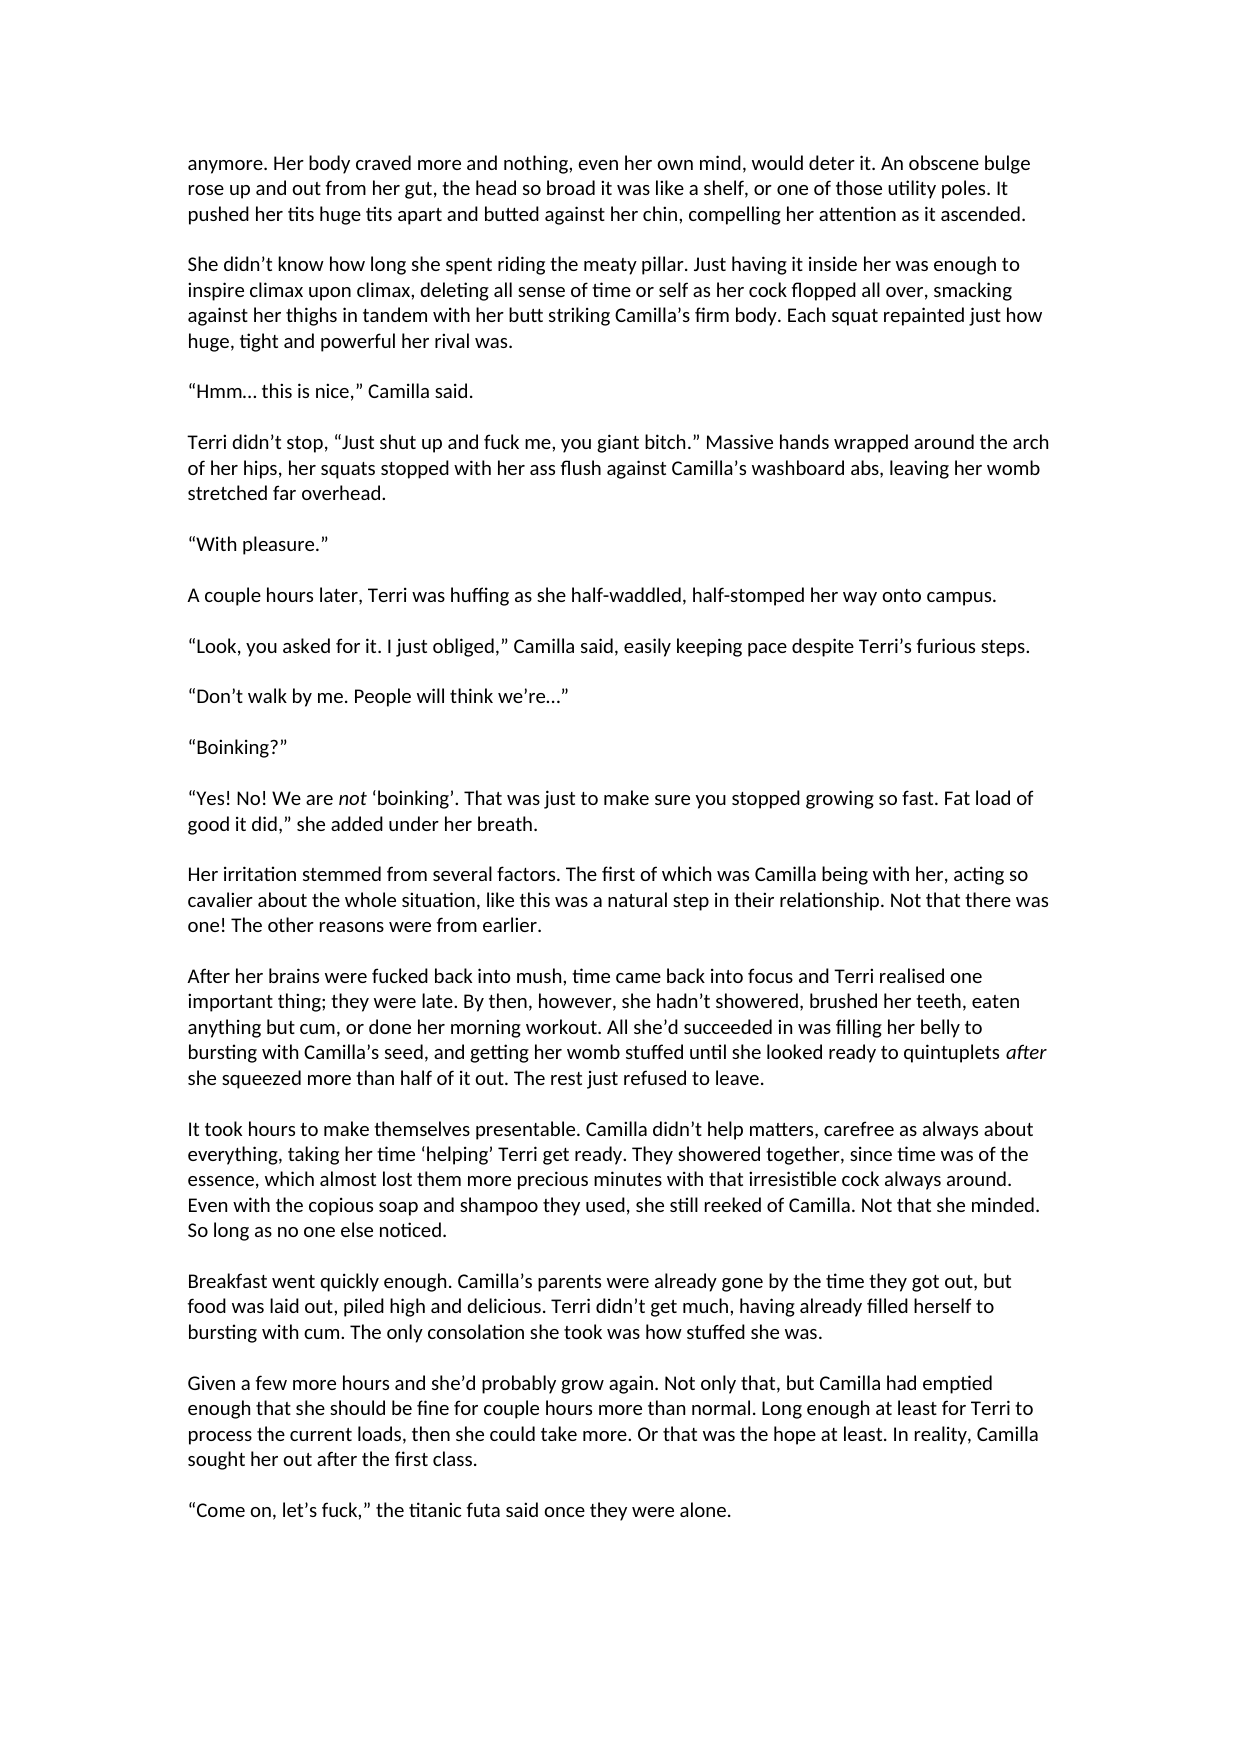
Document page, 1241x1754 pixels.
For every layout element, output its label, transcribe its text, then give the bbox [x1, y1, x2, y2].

text “Hmm… this is nice,” Camilla said. [187, 379, 1053, 404]
text Breakfast went quickly enough. Camilla’s parents were already gone by the time they got out, but food was laid out, piled high and delicious. Terri didn’t get much, having already filled herself to bursting with cum. The only consolation she took was how stuffed she was. [187, 1268, 1053, 1344]
text It took hours to make themselves presentable. Camilla didn’t help matters, carefree as always about everything, taking her time ‘helping’ Terri get ready. They showered together, since time was of the essence, which almost lost them more precious minutes with that irresistible cock always around. Even with the copious soap and shampoo they used, she still reeked of Camilla. Not that she minded. So long as no one else noticed. [187, 1116, 1053, 1243]
text “Look, you asked for it. I just obliged,” Camilla said, easily keeping pace despite Terri’s furious steps. [187, 633, 1053, 658]
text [187, 150, 1053, 226]
text Terri didn’t stop, “Just shut up and fuck me, you giant bitch.” Massive hands wrapped around the arch of her hips, her squats stopped with her ass flush against Camilla’s washboard abs, leaving her womb stretched far overhead. [187, 429, 1053, 506]
text Given a few more hours and she’d probably grow again. Not only that, but Camilla had emptied enough that she should be fine for couple hours more than normal. Long enough at least for Terri to process the current loads, then she could take more. Or that was the hope at least. In reality, Camilla sought her out after the first class. [187, 1370, 1053, 1472]
text Her irritation stemmed from several factors. The first of which was Camilla being with her, acting so cavalier about the whole situation, like this was a natural step in their relationship. Not that there was one! The other reasons were from earlier. [187, 862, 1053, 938]
text “Don’t walk by me. People will think we’re…” [187, 684, 1053, 709]
text “Yes! No! We are not ‘boinking’. That was just to make sure you stopped growing so fast. Fat load of good it did,” she added under her breath. [187, 785, 1053, 836]
text “With pleasure.” [187, 531, 1053, 557]
text A couple hours later, Terri was huffing as she half-waddled, half-stomped her way onto campus. [187, 582, 1053, 607]
text She didn’t know how long she spent riding the meaty pillar. Just having it inside her was enough to inspire climax upon climax, deleting all sense of time or self as her cock flopped all over, smacking against her thighs in tandem with her butt striking Camilla’s firm body. Each squat repainted just how huge, tight and powerful her rival was. [187, 252, 1053, 353]
text “Boinking?” [187, 734, 1053, 760]
text “Come on, let’s fuck,” the titanic futa said once they were alone. [187, 1497, 1053, 1522]
text After her brains were fucked back into mush, time came back into focus and Terri realised one important thing; they were late. By then, however, she hadn’t showered, brushed her teeth, eaten anything but cum, or done her morning workout. All she’d succeeded in was filling her belly to bursting with Camilla’s seed, and getting her womb stuffed until she looked ready to quintuplets after she squeezed more than half of it out. The rest just refused to leave. [187, 963, 1053, 1090]
